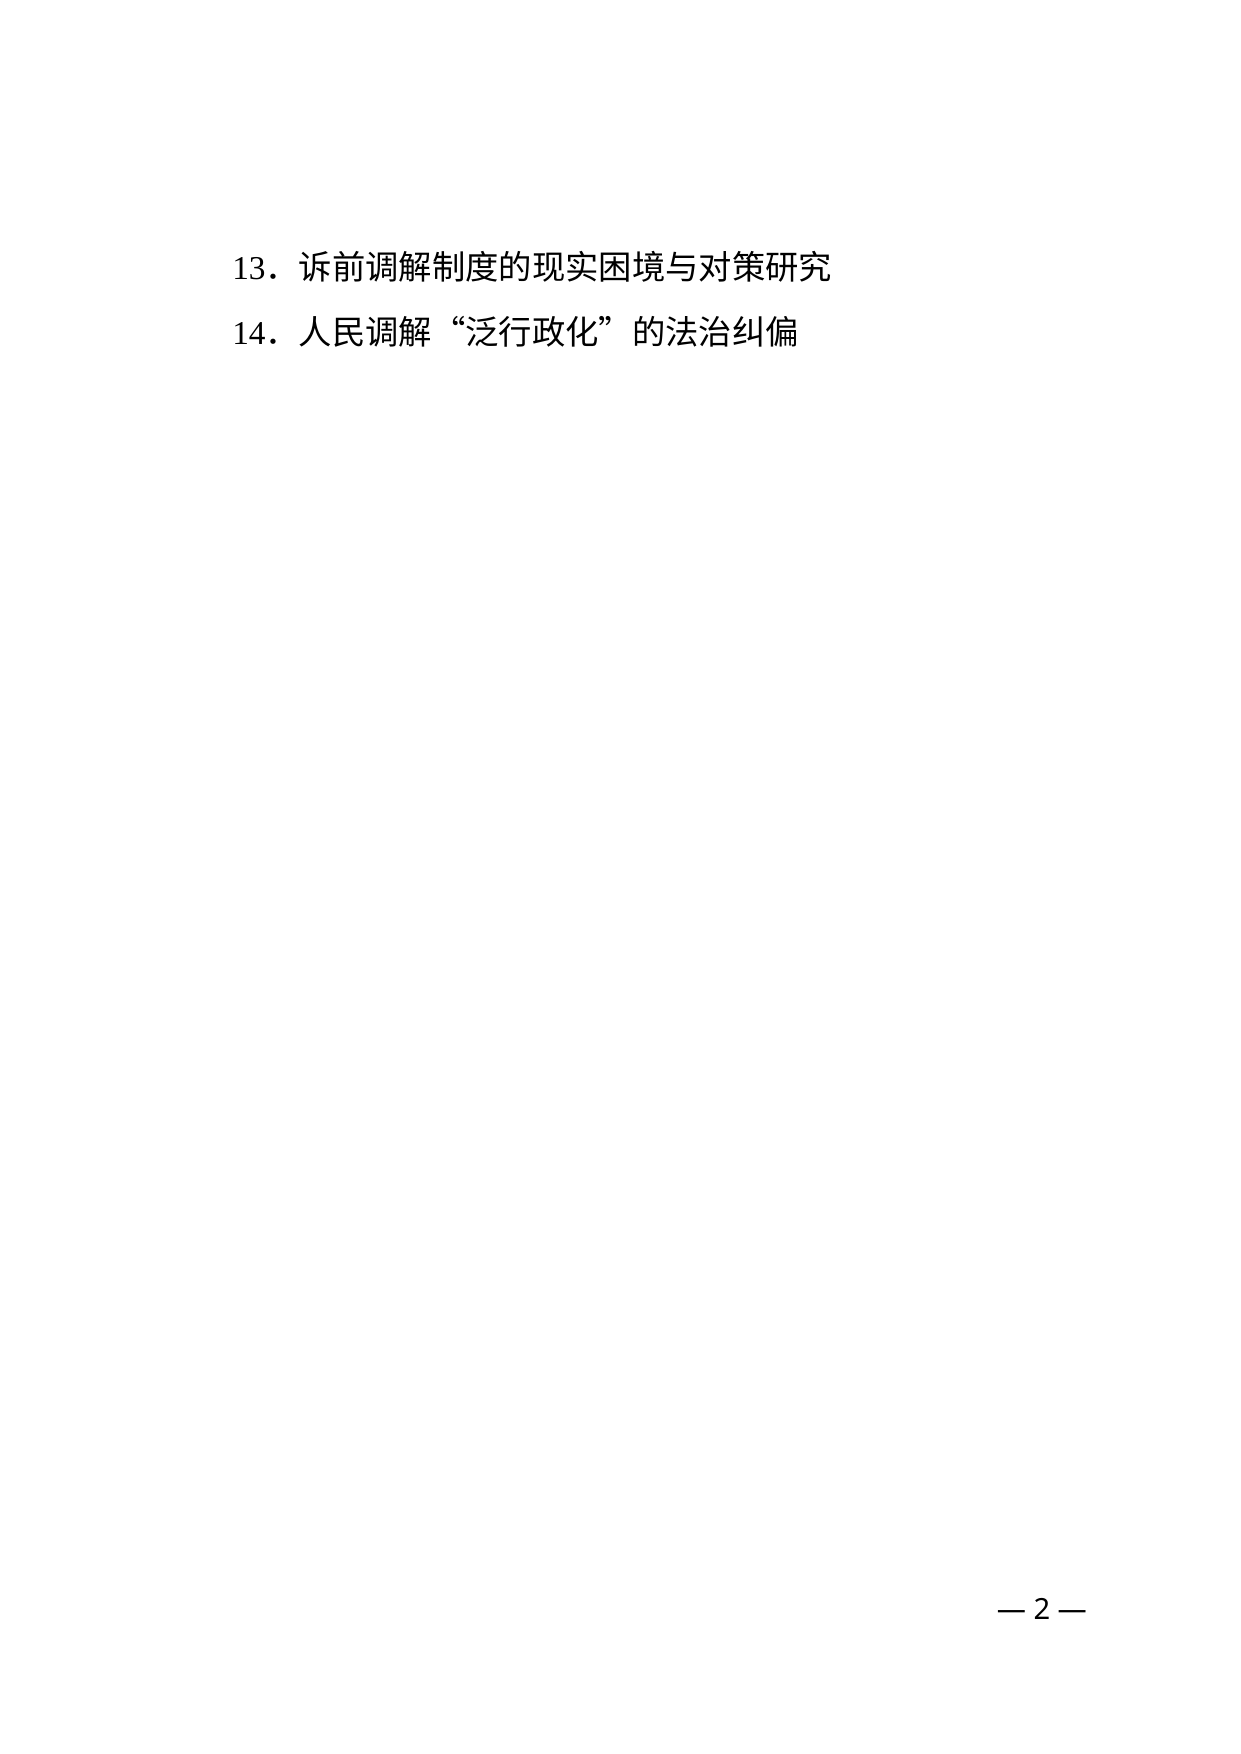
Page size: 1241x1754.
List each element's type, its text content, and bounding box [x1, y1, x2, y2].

text 14．人民调解“泛行政化”的法治纠偏 [165, 298, 1087, 363]
text 13．诉前调解制度的现实困境与对策研究 [165, 233, 1087, 298]
